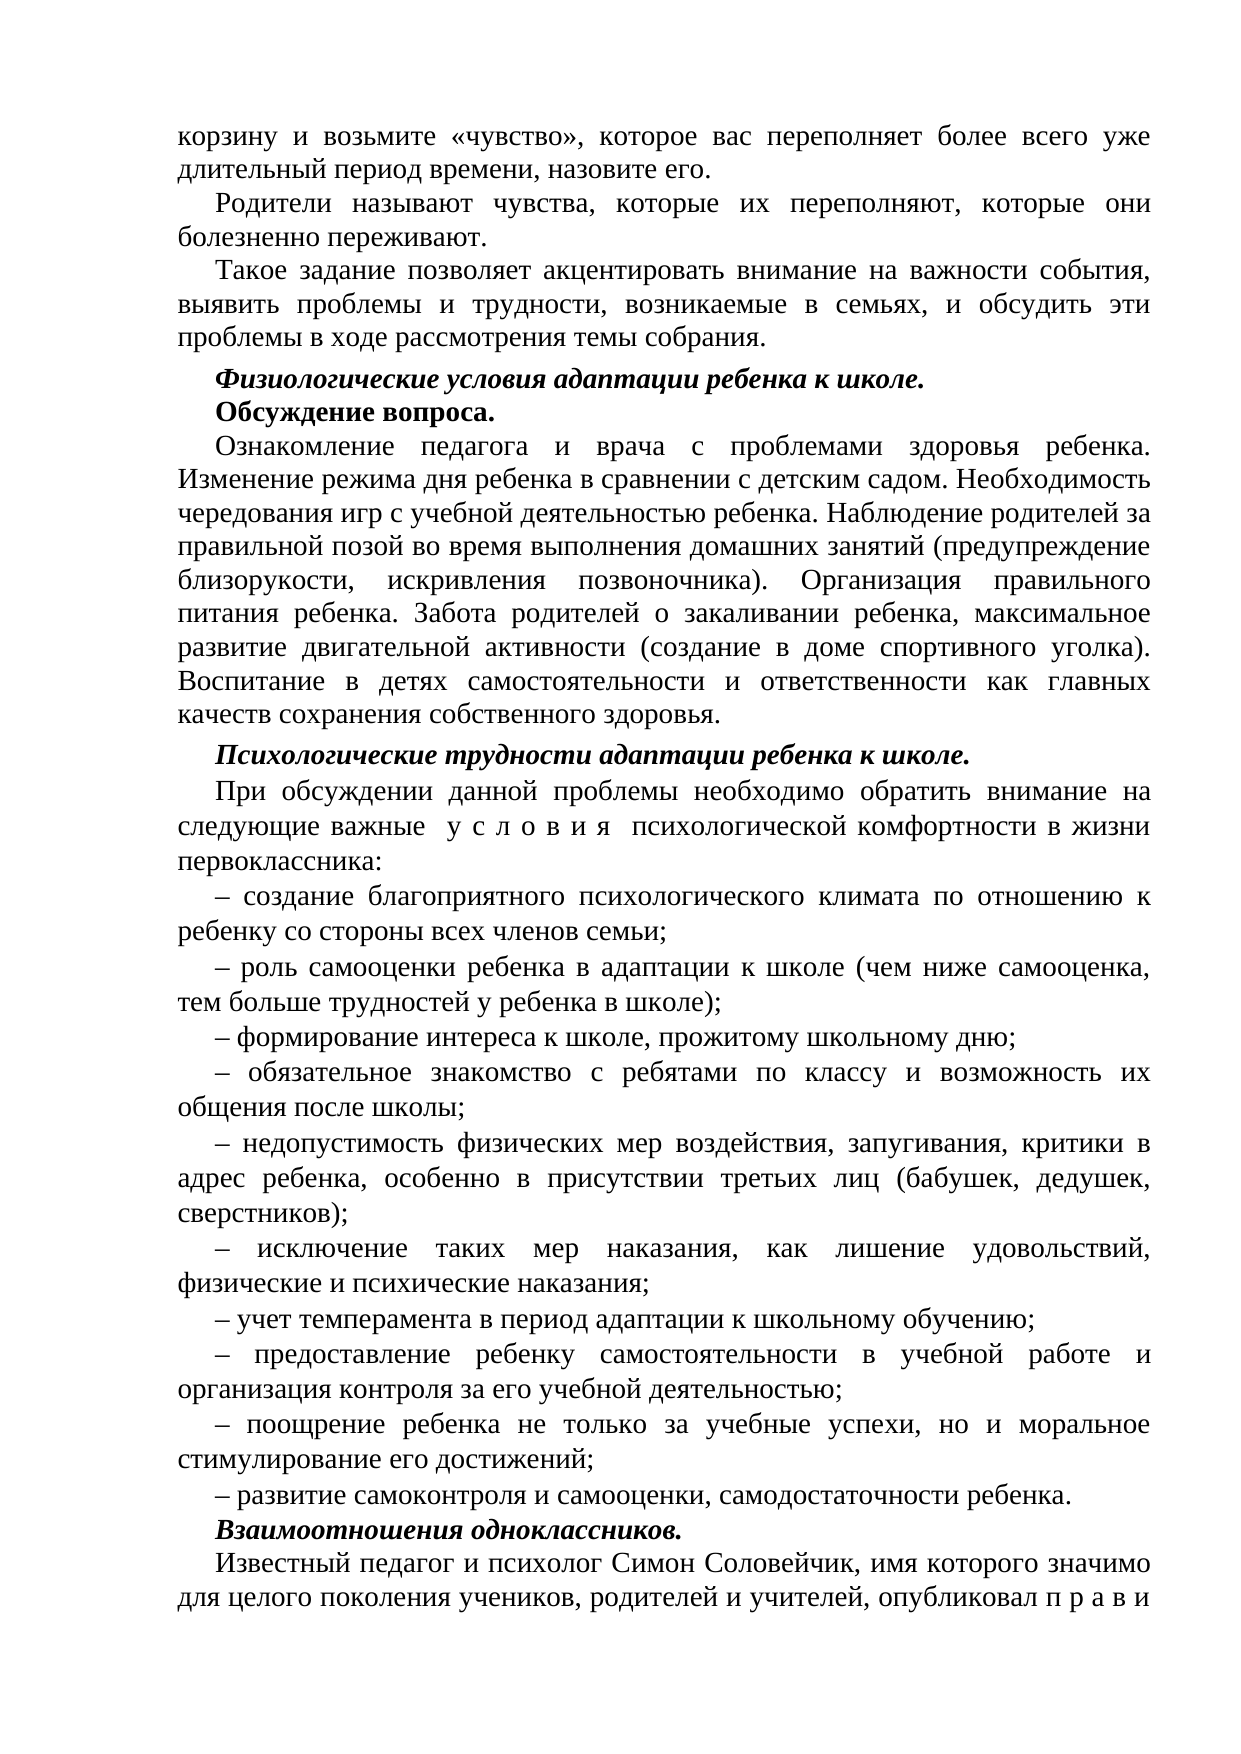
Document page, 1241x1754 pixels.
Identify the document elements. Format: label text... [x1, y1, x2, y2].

text Психологические трудности адаптации ребенка к школе. [177, 737, 1152, 771]
text – обязательное знакомство с ребятами по классу и возможность их общения после школы; [177, 1054, 1152, 1123]
text Взаимоотношения одноклассников. [177, 1512, 1152, 1546]
text При обсуждении данной проблемы необходимо обратить внимание на следующие важные у с л о в и я психологической комфортности в жизни первоклассника: [177, 773, 1152, 877]
text Родители называют чувства, которые их переполняют, которые они болезненно переживают. [177, 185, 1152, 252]
text – предоставление ребенку самостоятельности в учебной работе и организация контроля за его учебной деятельностью; [177, 1336, 1152, 1405]
text Физиологические условия адаптации ребенка к школе. [177, 361, 1152, 394]
text – учет темперамента в период адаптации к школьному обучению; [177, 1301, 1152, 1334]
text Обсуждение вопроса. [177, 394, 1152, 428]
text – роль самооценки ребенка в адаптации к школе (чем ниже самооценка, тем больше трудностей у ребенка в школе); [177, 949, 1152, 1017]
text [177, 1546, 1152, 1613]
text – формирование интереса к школе, прожитому школьному дню; [177, 1019, 1152, 1053]
text – развитие самоконтроля и самооценки, самодостаточности ребенка. [177, 1477, 1152, 1510]
text Ознакомление педагога и врача с проблемами здоровья ребенка. Изменение режима дня ребенка в сравнении с детским садом. Необходимость чередования игр с учебной деятельностью ребенка. Наблюдение родителей за правильной позой во время выполнения домашних занятий (предупреждение близорукости, искривления позвоночника). Организация правильного питания ребенка. Забота родителей о закаливании ребенка, максимальное развитие двигательной активности (создание в доме спортивного уголка). Воспитание в детях самостоятельности и ответственности как главных качеств сохранения собственного здоровья. [177, 428, 1152, 730]
text – создание благоприятного психологического климата по отношению к ребенку со стороны всех членов семьи; [177, 878, 1152, 947]
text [177, 118, 1152, 185]
text Такое задание позволяет акцентировать внимание на важности события, выявить проблемы и трудности, возникаемые в семьях, и обсудить эти проблемы в ходе рассмотрения темы собрания. [177, 252, 1152, 353]
text – поощрение ребенка не только за учебные успехи, но и моральное стимулирование его достижений; [177, 1406, 1152, 1475]
text – исключение таких мер наказания, как лишение удовольствий, физические и психические наказания; [177, 1230, 1152, 1299]
text – недопустимость физических мер воздействия, запугивания, критики в адрес ребенка, особенно в присутствии третьих лиц (бабушек, дедушек, сверстников); [177, 1125, 1152, 1229]
